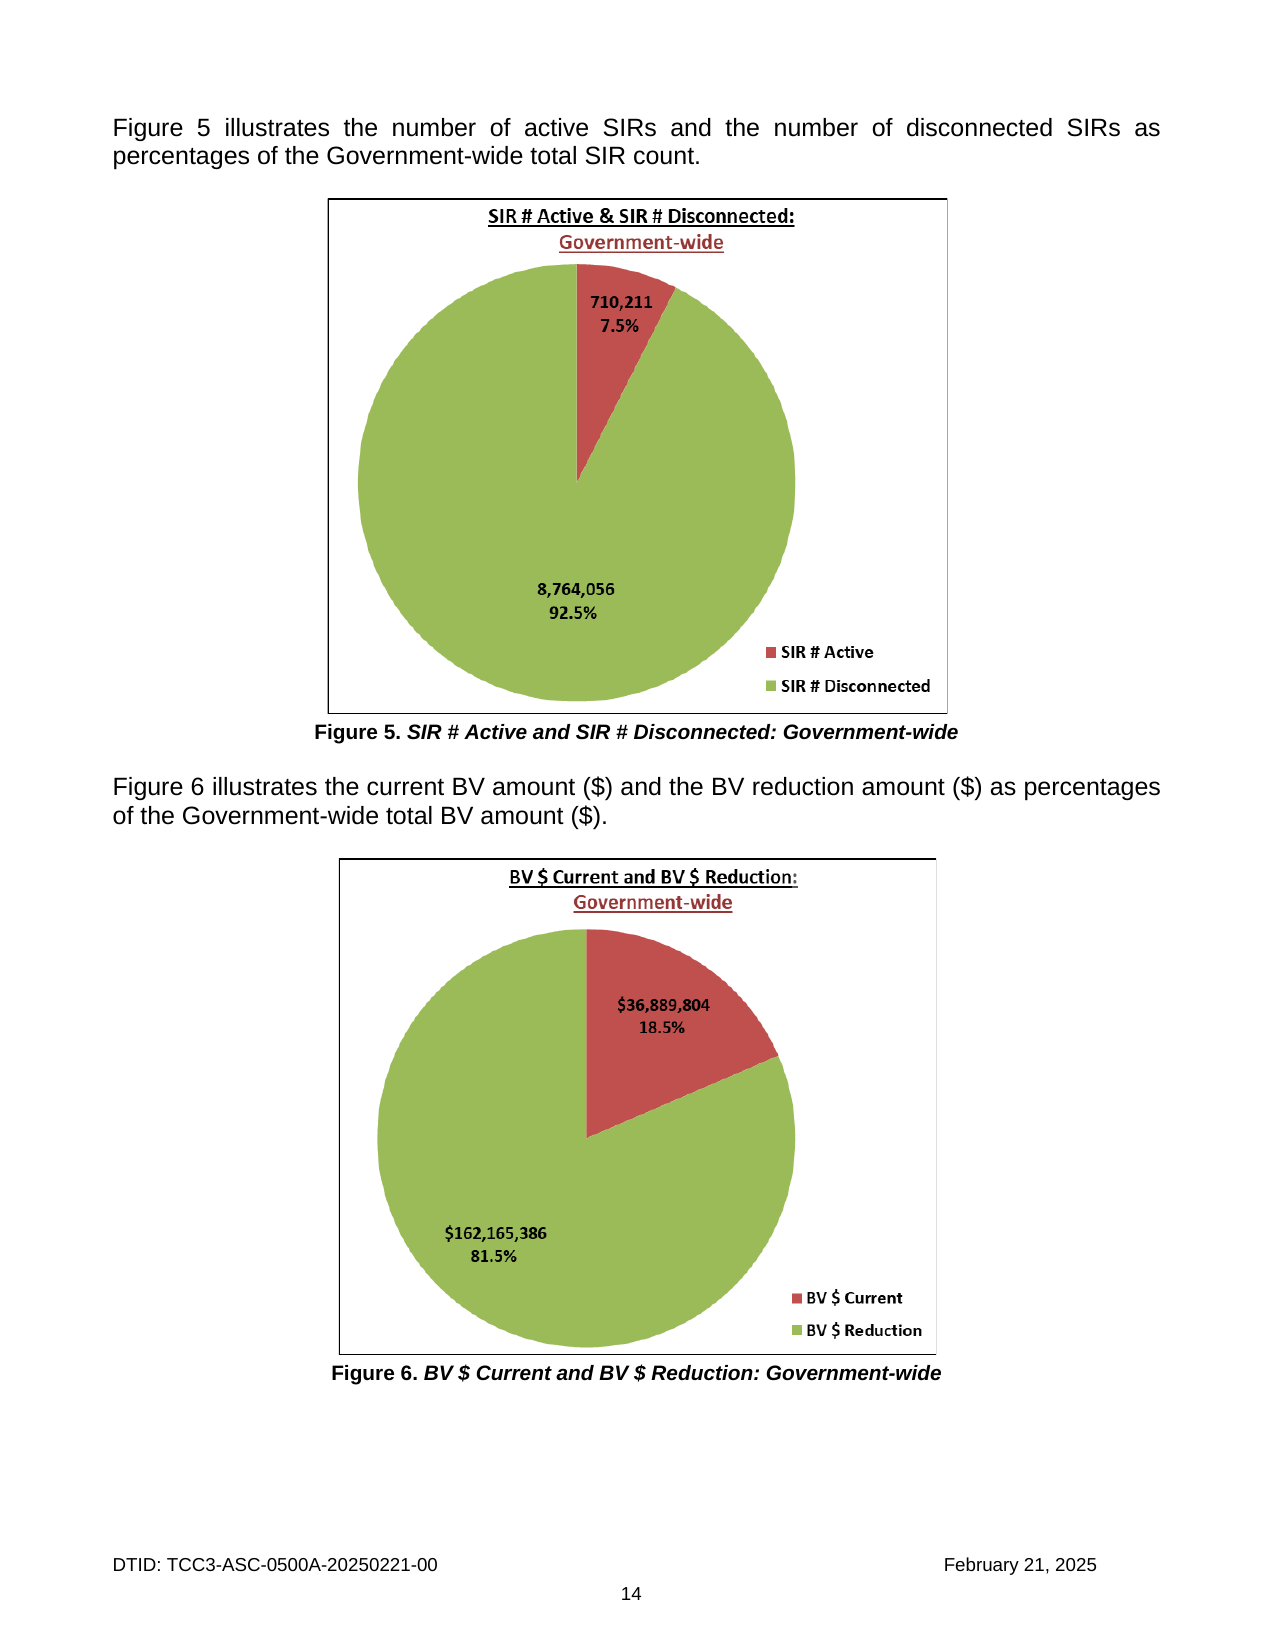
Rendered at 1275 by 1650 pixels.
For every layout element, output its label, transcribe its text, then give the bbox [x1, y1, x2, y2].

text Figure 6. BV $ Current and BV $ Reduction: Government-wide [112, 1360, 1162, 1384]
text Figure 6 illustrates the current BV amount ($) and the BV reduction amount ($) as percentages of the Government-wide total BV amount ($). [112, 772, 1162, 830]
text Figure 5 illustrates the number of active SIRs and the number of disconnected SIRs as percentages of the Government-wide total SIR count. [112, 112, 1162, 170]
picture [327, 198, 948, 714]
picture [338, 858, 937, 1355]
text Figure 5. SIR # Active and SIR # Disconnected: Government-wide [112, 719, 1162, 743]
